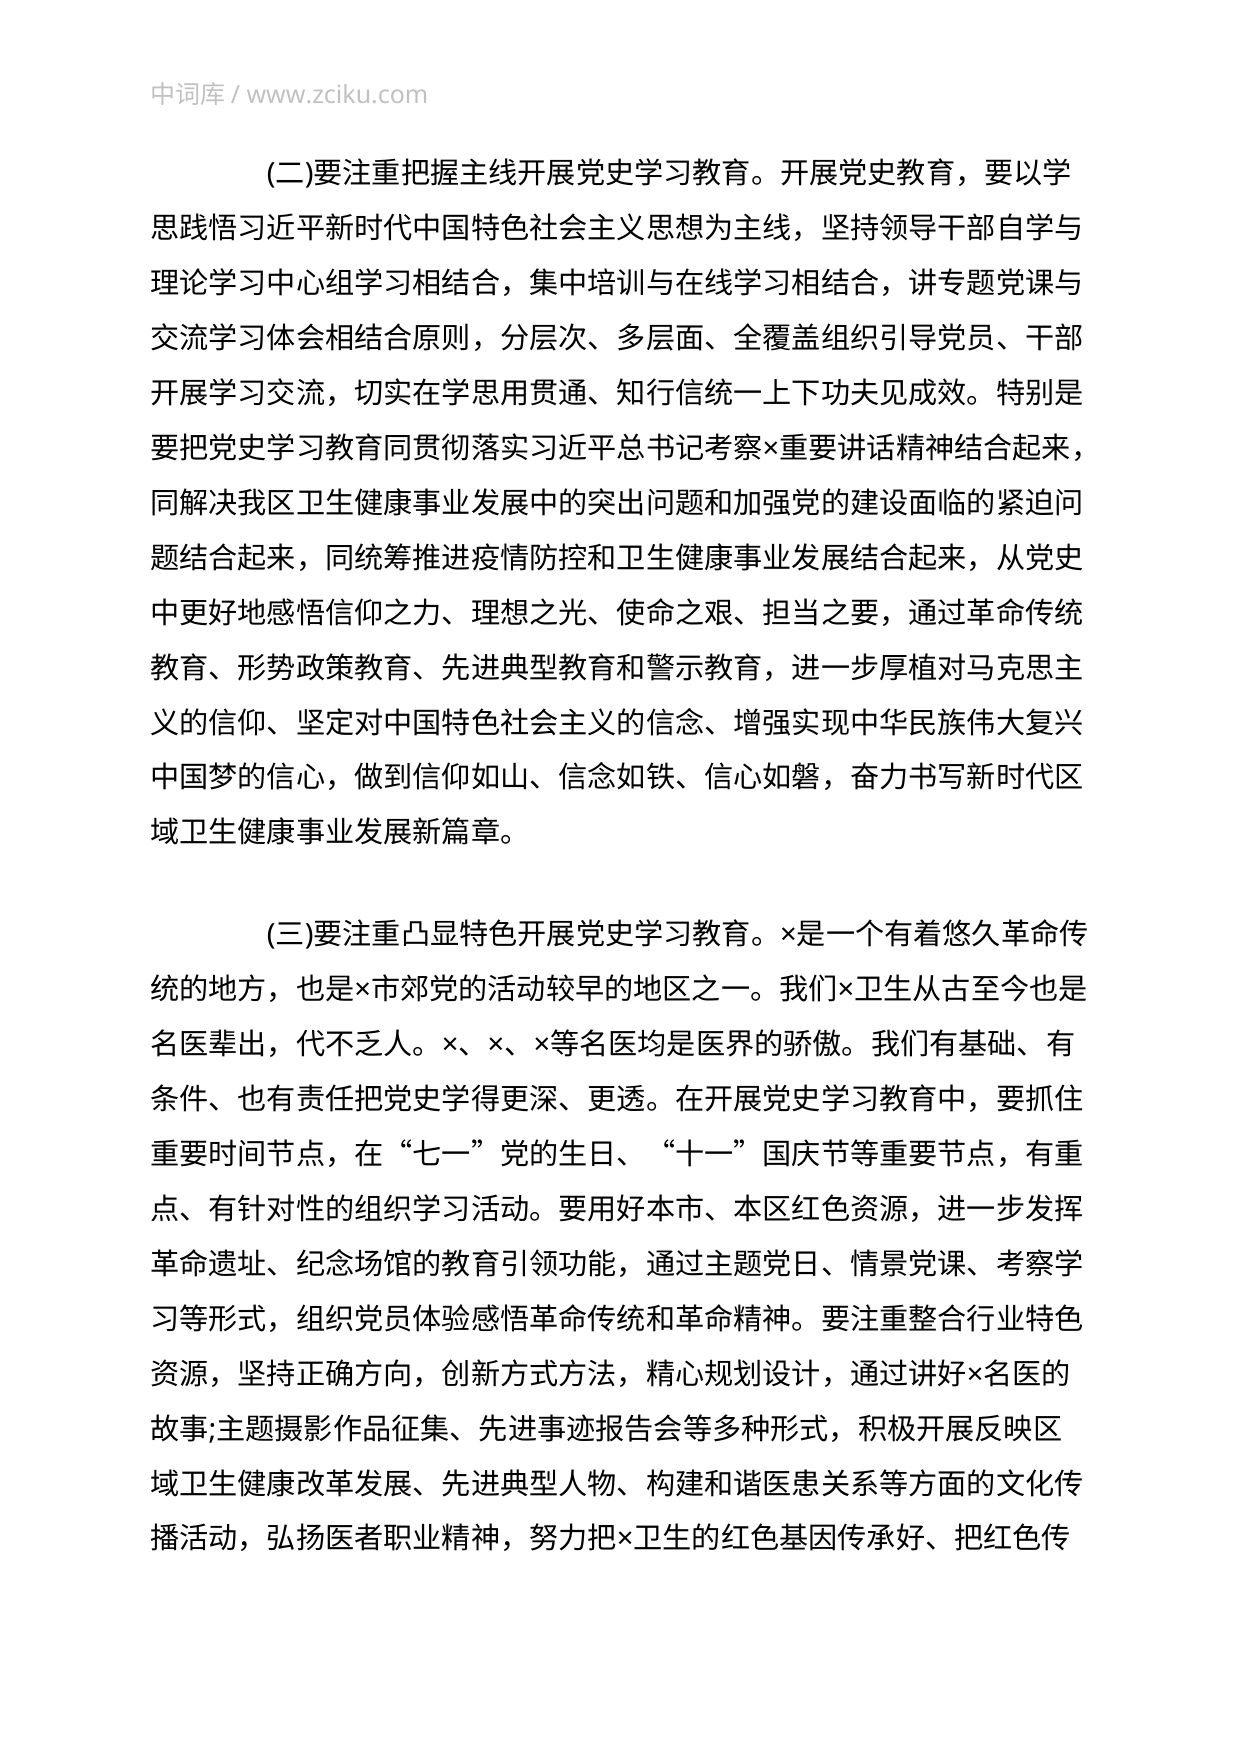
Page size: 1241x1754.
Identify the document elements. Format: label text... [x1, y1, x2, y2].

text (二)要注重把握主线开展党史学习教育。开展党史教育，要以学思践悟习近平新时代中国特色社会主义思想为主线，坚持领导干部自学与理论学习中心组学习相结合，集中培训与在线学习相结合，讲专题党课与交流学习体会相结合原则，分层次、多层面、全覆盖组织引导党员、干部开展学习交流，切实在学思用贯通、知行信统一上下功夫见成效。特别是要把党史学习教育同贯彻落实习近平总书记考察×重要讲话精神结合起来，同解决我区卫生健康事业发展中的突出问题和加强党的建设面临的紧迫问题结合起来，同统筹推进疫情防控和卫生健康事业发展结合起来，从党史中更好地感悟信仰之力、理想之光、使命之艰、担当之要，通过革命传统教育、形势政策教育、先进典型教育和警示教育，进一步厚植对马克思主义的信仰、坚定对中国特色社会主义的信念、增强实现中华民族伟大复兴中国梦的信心，做到信仰如山、信念如铁、信心如磐，奋力书写新时代区域卫生健康事业发展新篇章。 [150, 150, 1090, 851]
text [150, 911, 1090, 1557]
